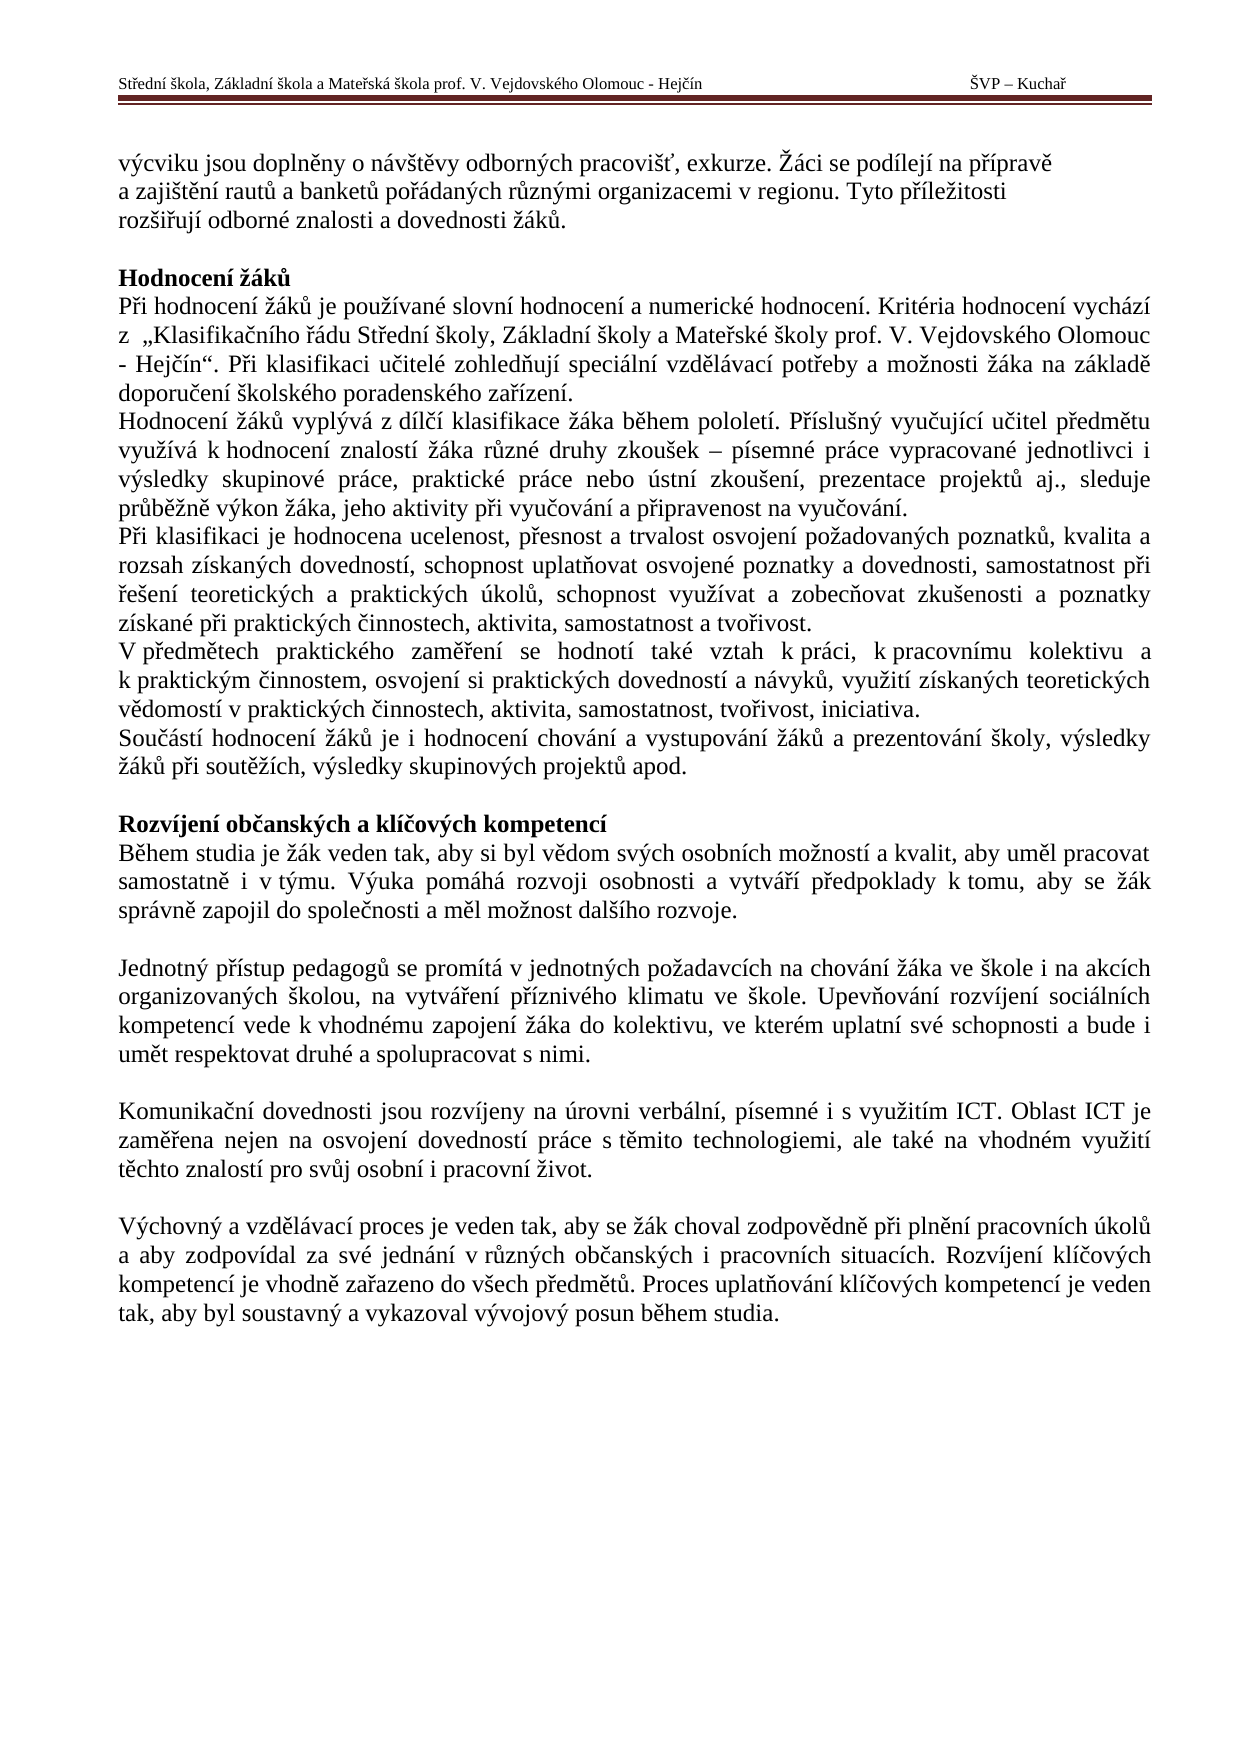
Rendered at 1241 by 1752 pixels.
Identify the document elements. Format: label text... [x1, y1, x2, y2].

text rozšiřují odborné znalosti a dovednosti žáků. [118, 205, 1152, 234]
text Během studia je žák veden tak, aby si byl vědom svých osobních možností a kvalit, aby uměl pracovat samostatně i v týmu. Výuka pomáhá rozvoji osobnosti a vytváří předpoklady k tomu, aby se žák správně zapojil do společnosti a měl možnost dalšího rozvoje. [118, 838, 1152, 924]
text Součástí hodnocení žáků je i hodnocení chování a vystupování žáků a prezentování školy, výsledky žáků při soutěžích, výsledky skupinových projektů apod. [118, 723, 1152, 780]
text Hodnocení žáků vyplývá z dílčí klasifikace žáka během pololetí. Příslušný vyučující učitel předmětu využívá k hodnocení znalostí žáka různé druhy zkoušek – písemné práce vypracované jednotlivci i výsledky skupinové práce, praktické práce nebo ústní zkoušení, prezentace projektů aj., sleduje průběžně výkon žáka, jeho aktivity při vyučování a připravenost na vyučování. [118, 406, 1152, 521]
text Při klasifikaci je hodnocena ucelenost, přesnost a trvalost osvojení požadovaných poznatků, kvalita a rozsah získaných dovedností, schopnost uplatňovat osvojené poznatky a dovednosti, samostatnost při řešení teoretických a praktických úkolů, schopnost využívat a zobecňovat zkušenosti a poznatky získané při praktických činnostech, aktivita, samostatnost a tvořivost. [118, 521, 1152, 636]
text Jednotný přístup pedagogů se promítá v jednotných požadavcích na chování žáka ve škole i na akcích organizovaných školou, na vytváření příznivého klimatu ve škole. Upevňování rozvíjení sociálních kompetencí vede k vhodnému zapojení žáka do kolektivu, ve kterém uplatní své schopnosti a bude i umět respektovat druhé a spolupracovat s nimi. [118, 953, 1152, 1068]
text Výchovný a vzdělávací proces je veden tak, aby se žák choval zodpovědně při plnění pracovních úkolů a aby zodpovídal za své jednání v různých občanských i pracovních situacích. Rozvíjení klíčových kompetencí je vhodně zařazeno do všech předmětů. Proces uplatňování klíčových kompetencí je veden tak, aby byl soustavný a vykazoval vývojový posun během studia. [118, 1211, 1152, 1326]
text Rozvíjení občanských a klíčových kompetencí [118, 809, 1152, 838]
text Komunikační dovednosti jsou rozvíjeny na úrovni verbální, písemné i s využitím ICT. Oblast ICT je zaměřena nejen na osvojení dovedností práce s těmito technologiemi, ale také na vhodném využití těchto znalostí pro svůj osobní i pracovní život. [118, 1096, 1152, 1183]
text výcviku jsou doplněny o návštěvy odborných pracovišť, exkurze. Žáci se podílejí na přípravě [118, 148, 1152, 176]
text Hodnocení žáků [118, 263, 1152, 291]
text Při hodnocení žáků je používané slovní hodnocení a numerické hodnocení. Kritéria hodnocení vychází z „Klasifikačního řádu Střední školy, Základní školy a Mateřské školy prof. V. Vejdovského Olomouc - Hejčín“. Při klasifikaci učitelé zohledňují speciální vzdělávací potřeby a možnosti žáka na základě doporučení školského poradenského zařízení. [118, 291, 1152, 406]
text V předmětech praktického zaměření se hodnotí také vztah k práci, k pracovnímu kolektivu a k praktickým činnostem, osvojení si praktických dovedností a návyků, využití získaných teoretických vědomostí v praktických činnostech, aktivita, samostatnost, tvořivost, iniciativa. [118, 636, 1152, 723]
text a zajištění rautů a banketů pořádaných různými organizacemi v regionu. Tyto příležitosti [118, 176, 1152, 205]
